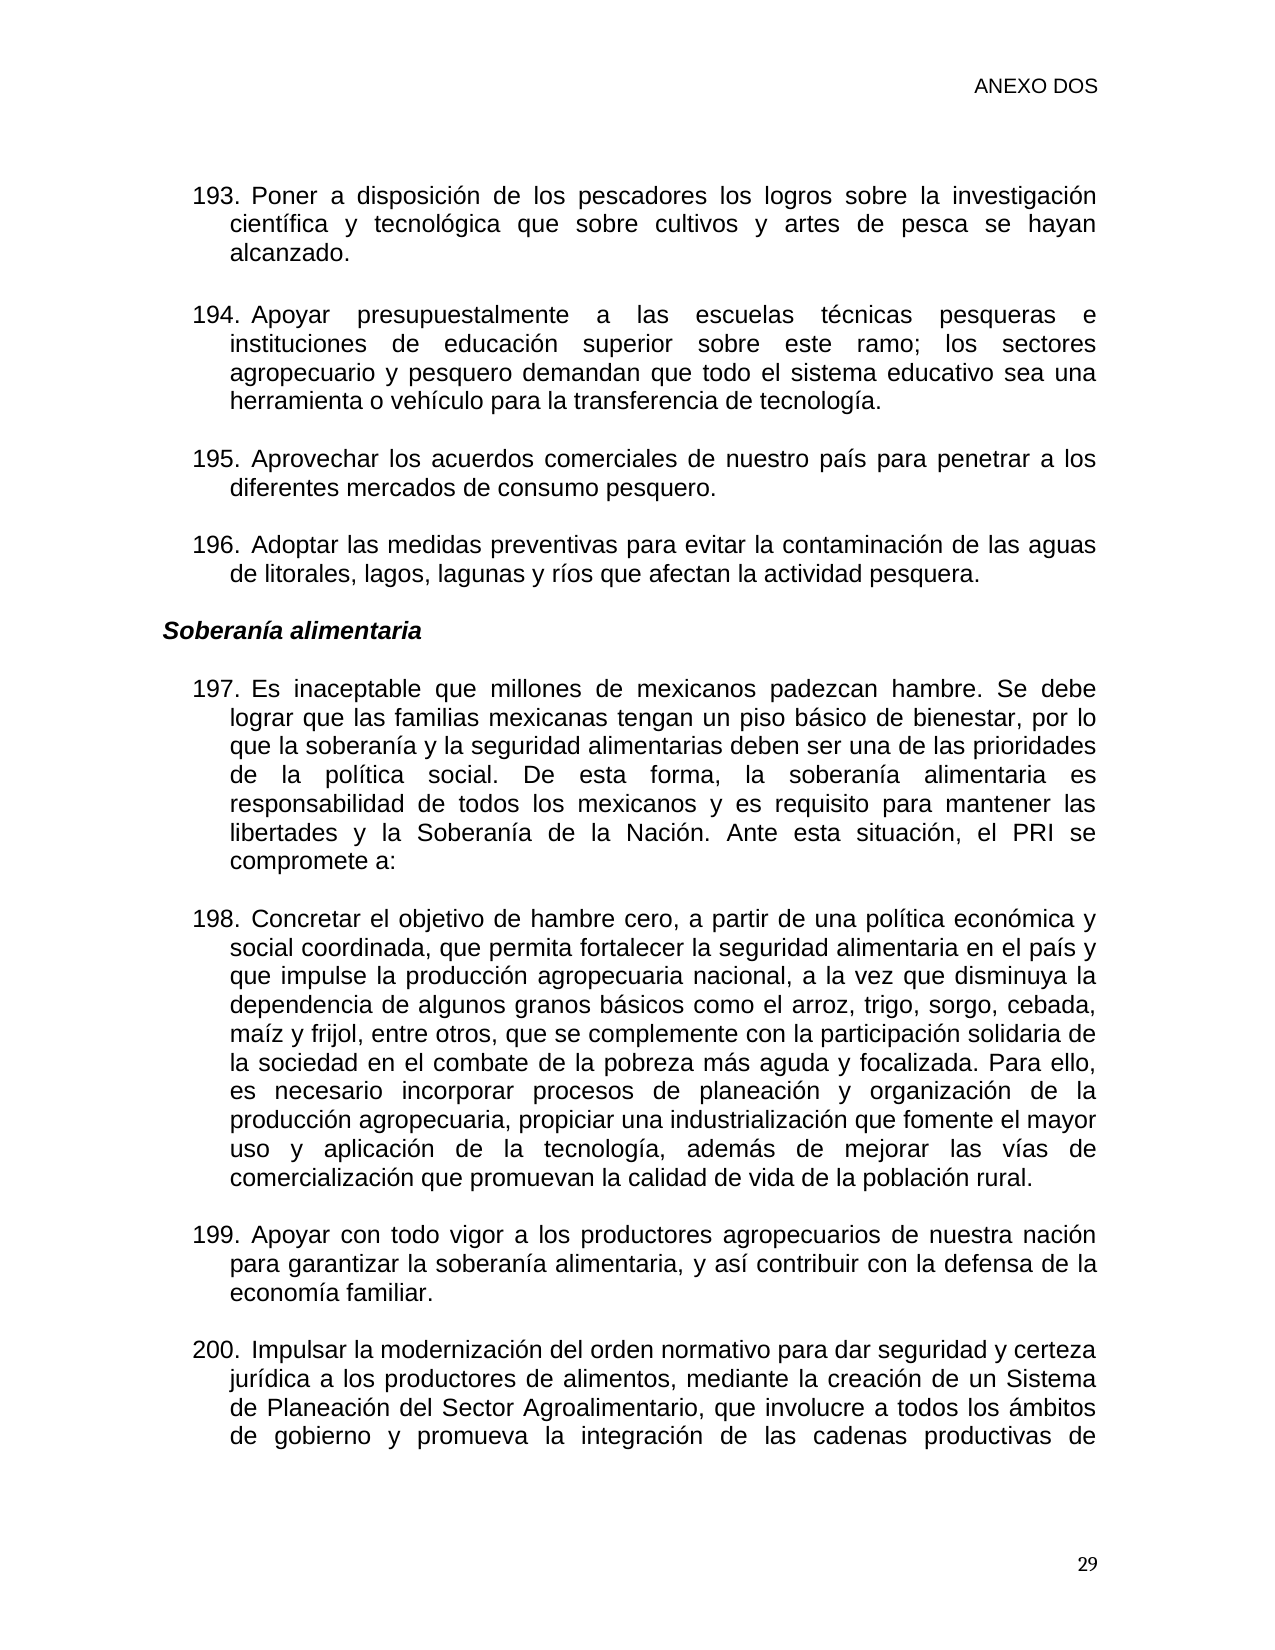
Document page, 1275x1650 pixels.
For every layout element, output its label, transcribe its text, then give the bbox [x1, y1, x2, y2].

list Adoptar las medidas preventivas para evitar la contaminación de las aguas de litorales, lagos, lagunas y ríos que afectan la actividad pesquera. [192, 530, 1098, 587]
list Concretar el objetivo de hambre cero, a partir de una política económica y social coordinada, que permita fortalecer la seguridad alimentaria en el país y que impulse la producción agropecuaria nacional, a la vez que disminuya la dependencia de algunos granos básicos como el arroz, trigo, sorgo, cebada, maíz y frijol, entre otros, que se complemente con la participación solidaria de la sociedad en el combate de la pobreza más aguda y focalizada. Para ello, es necesario incorporar procesos de planeación y organización de la producción agropecuaria, propiciar una industrialización que fomente el mayor uso y aplicación de la tecnología, además de mejorar las vías de comercialización que promuevan la calidad de vida de la población rural. [192, 904, 1098, 1191]
list Poner a disposición de los pescadores los logros sobre la investigación científica y tecnológica que sobre cultivos y artes de pesca se hayan alcanzado. [192, 181, 1098, 267]
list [192, 1335, 1098, 1450]
text Soberanía alimentaria [162, 616, 1098, 645]
list Es inaceptable que millones de mexicanos padezcan hambre. Se debe lograr que las familias mexicanas tengan un piso básico de bienestar, por lo que la soberanía y la seguridad alimentarias deben ser una de las prioridades de la política social. De esta forma, la soberanía alimentaria es responsabilidad de todos los mexicanos y es requisito para mantener las libertades y la Soberanía de la Nación. Ante esta situación, el PRI se compromete a: [192, 674, 1098, 875]
list Apoyar con todo vigor a los productores agropecuarios de nuestra nación para garantizar la soberanía alimentaria, y así contribuir con la defensa de la economía familiar. [192, 1220, 1098, 1306]
list Apoyar presupuestalmente a las escuelas técnicas pesqueras e instituciones de educación superior sobre este ramo; los sectores agropecuario y pesquero demandan que todo el sistema educativo sea una herramienta o vehículo para la transferencia de tecnología. [192, 300, 1098, 415]
list Aprovechar los acuerdos comerciales de nuestro país para penetrar a los diferentes mercados de consumo pesquero. [192, 444, 1098, 501]
